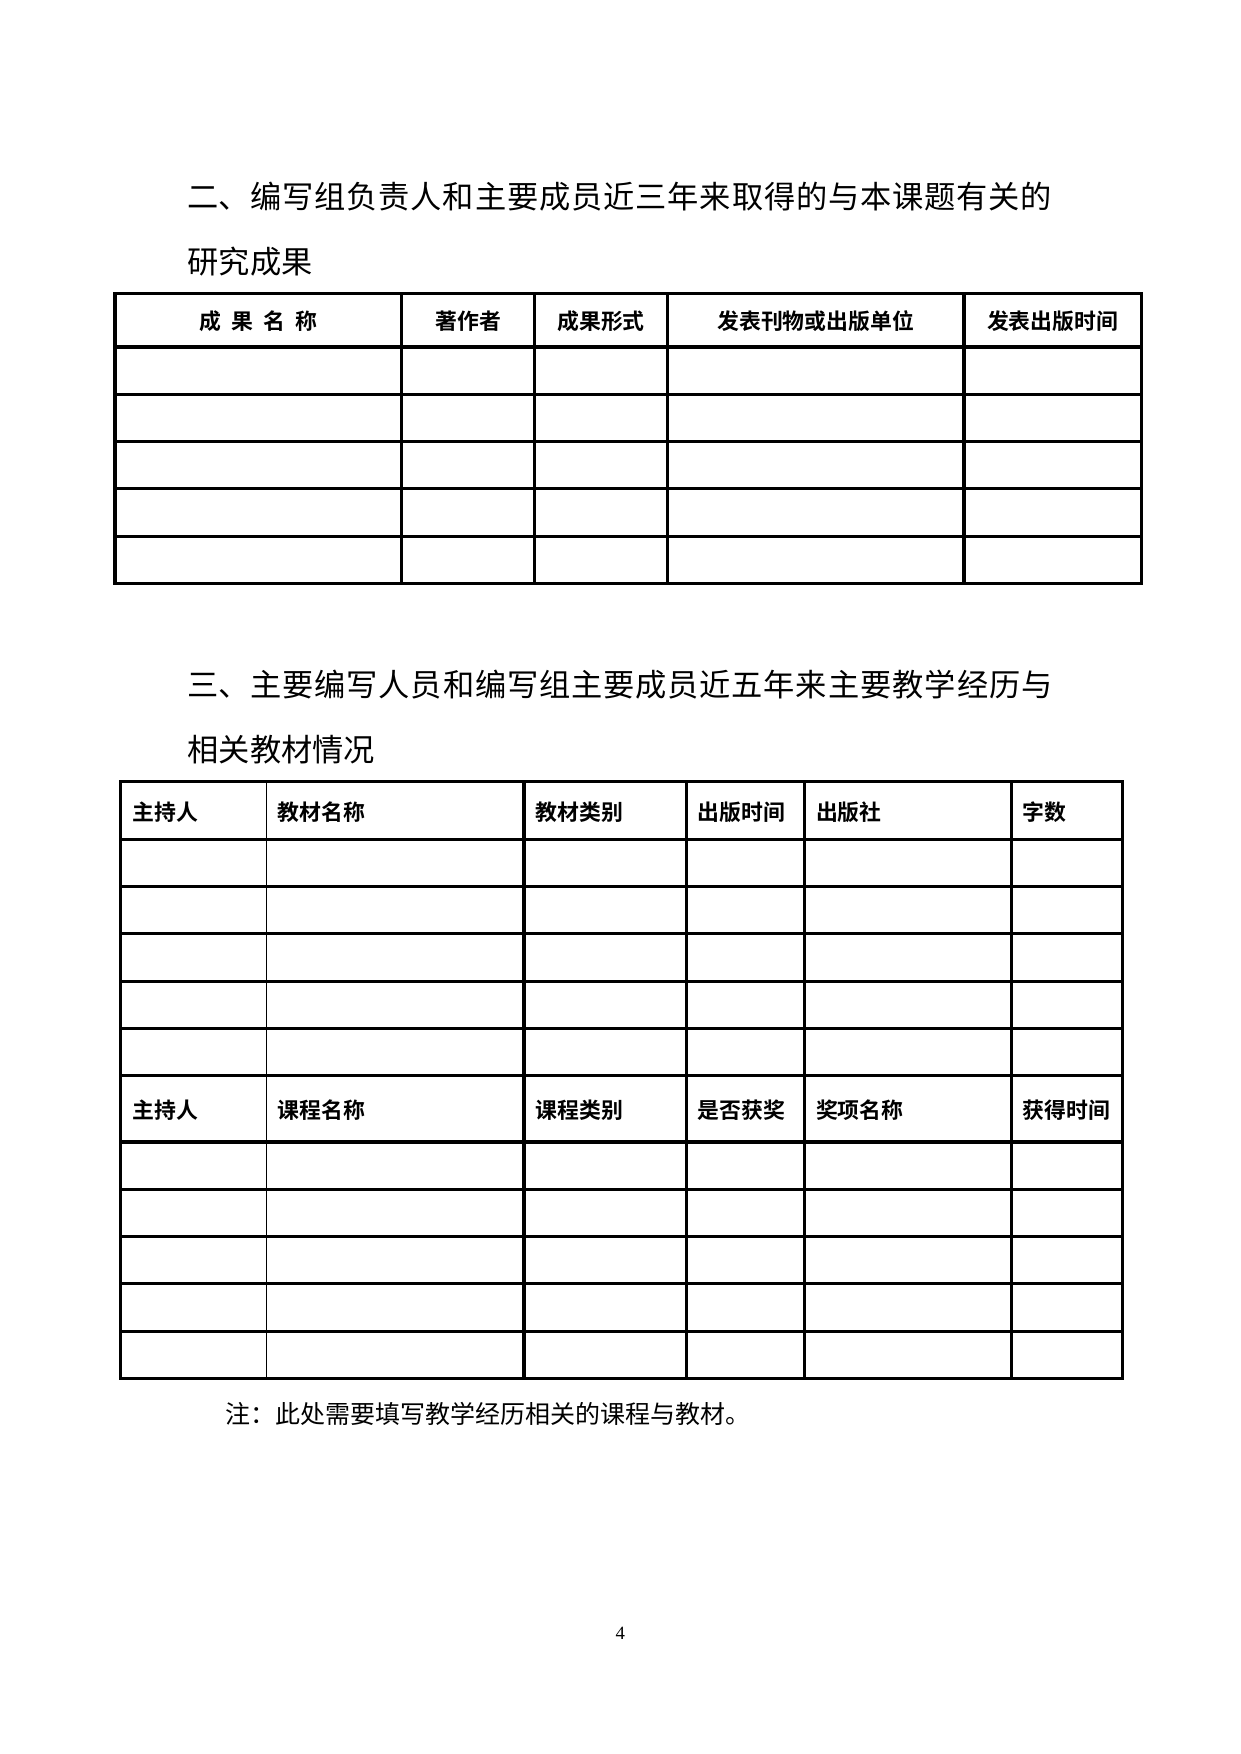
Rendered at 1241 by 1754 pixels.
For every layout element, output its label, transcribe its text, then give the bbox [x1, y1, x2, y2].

table_header 成 果 名 称 [117, 295, 400, 345]
table_cell [688, 1285, 803, 1329]
table_cell [669, 443, 962, 487]
table_cell [526, 1030, 685, 1074]
table_cell [526, 983, 685, 1027]
table_cell [526, 935, 685, 979]
table_header 发表出版时间 [966, 295, 1140, 345]
table_header 著作者 [403, 295, 533, 345]
table_cell [966, 443, 1140, 487]
table_cell [403, 349, 533, 393]
table_cell [122, 935, 266, 979]
table_cell [1013, 983, 1121, 1027]
table_cell [669, 538, 962, 582]
table_cell [966, 490, 1140, 534]
table_cell [536, 396, 666, 440]
table_cell [688, 1191, 803, 1235]
table_cell [688, 1144, 803, 1188]
table_cell [526, 841, 685, 885]
table_cell [403, 396, 533, 440]
table_cell 课程类别 [526, 1077, 685, 1140]
table_cell [122, 983, 266, 1027]
table_cell [122, 1333, 266, 1377]
table_cell [122, 888, 266, 932]
table_cell [536, 349, 666, 393]
table_cell [403, 538, 533, 582]
table_cell [122, 841, 266, 885]
table_cell [267, 1238, 522, 1282]
table_cell [403, 490, 533, 534]
table_cell [536, 490, 666, 534]
table_cell [122, 1144, 266, 1188]
table_cell [806, 1030, 1010, 1074]
table_cell [267, 888, 522, 932]
table_header 发表刊物或出版单位 [669, 295, 962, 345]
table_cell [267, 935, 522, 979]
table_header 出版社 [806, 783, 1010, 838]
table_cell [267, 1333, 522, 1377]
table_cell 是否获奖 [688, 1077, 803, 1140]
table_cell [806, 1144, 1010, 1188]
table_cell [403, 443, 533, 487]
table_cell [267, 1285, 522, 1329]
table_header 主持人 [122, 783, 266, 838]
table_cell [966, 538, 1140, 582]
table_cell 主持人 [122, 1077, 266, 1140]
table_cell [1013, 841, 1121, 885]
table_cell [526, 1333, 685, 1377]
list 编写组负责人和主要成员近三年来取得的与本课题有关的研究成果 [187, 162, 1053, 292]
table_cell [1013, 1144, 1121, 1188]
table_cell [1013, 935, 1121, 979]
table_cell [267, 1030, 522, 1074]
table_cell [267, 1144, 522, 1188]
table_cell [267, 841, 522, 885]
table_cell [1013, 888, 1121, 932]
table_cell [267, 983, 522, 1027]
table_cell [806, 935, 1010, 979]
table_cell [267, 1191, 522, 1235]
table_cell [966, 396, 1140, 440]
list 主要编写人员和编写组主要成员近五年来主要教学经历与相关教材情况 [187, 650, 1053, 780]
table_cell [806, 1285, 1010, 1329]
table_cell [688, 888, 803, 932]
table_cell [526, 1238, 685, 1282]
table_cell [526, 888, 685, 932]
table_cell [1013, 1030, 1121, 1074]
table_cell [1013, 1191, 1121, 1235]
table_cell [536, 538, 666, 582]
table_cell [806, 983, 1010, 1027]
table_cell [122, 1238, 266, 1282]
table_cell [806, 888, 1010, 932]
table_cell [536, 443, 666, 487]
table_cell [117, 490, 400, 534]
table_header 成果形式 [536, 295, 666, 345]
table_cell [669, 349, 962, 393]
table_header 字数 [1013, 783, 1121, 838]
table_cell 获得时间 [1013, 1077, 1121, 1140]
table_cell [1013, 1333, 1121, 1377]
table_cell [688, 983, 803, 1027]
table_cell [117, 349, 400, 393]
table_cell 奖项名称 [806, 1077, 1010, 1140]
table_cell [806, 1191, 1010, 1235]
text 注：此处需要填写教学经历相关的课程与教材。 [187, 1380, 1053, 1445]
table_cell [526, 1285, 685, 1329]
table_header 教材名称 [267, 783, 522, 838]
table_cell [966, 349, 1140, 393]
table_cell [669, 396, 962, 440]
table_cell [526, 1144, 685, 1188]
table_cell [688, 1333, 803, 1377]
table_cell [526, 1191, 685, 1235]
table_cell 课程名称 [267, 1077, 522, 1140]
table_cell [122, 1191, 266, 1235]
table_cell [806, 841, 1010, 885]
table_header 出版时间 [688, 783, 803, 838]
table_header 教材类别 [526, 783, 685, 838]
table_cell [688, 1030, 803, 1074]
table_cell [806, 1333, 1010, 1377]
table_cell [688, 1238, 803, 1282]
table_cell [122, 1285, 266, 1329]
table_cell [669, 490, 962, 534]
table_cell [688, 935, 803, 979]
table_cell [1013, 1238, 1121, 1282]
table_cell [122, 1030, 266, 1074]
table_cell [1013, 1285, 1121, 1329]
table_cell [806, 1238, 1010, 1282]
table_cell [117, 538, 400, 582]
table_cell [688, 841, 803, 885]
table_cell [117, 396, 400, 440]
table_cell [117, 443, 400, 487]
